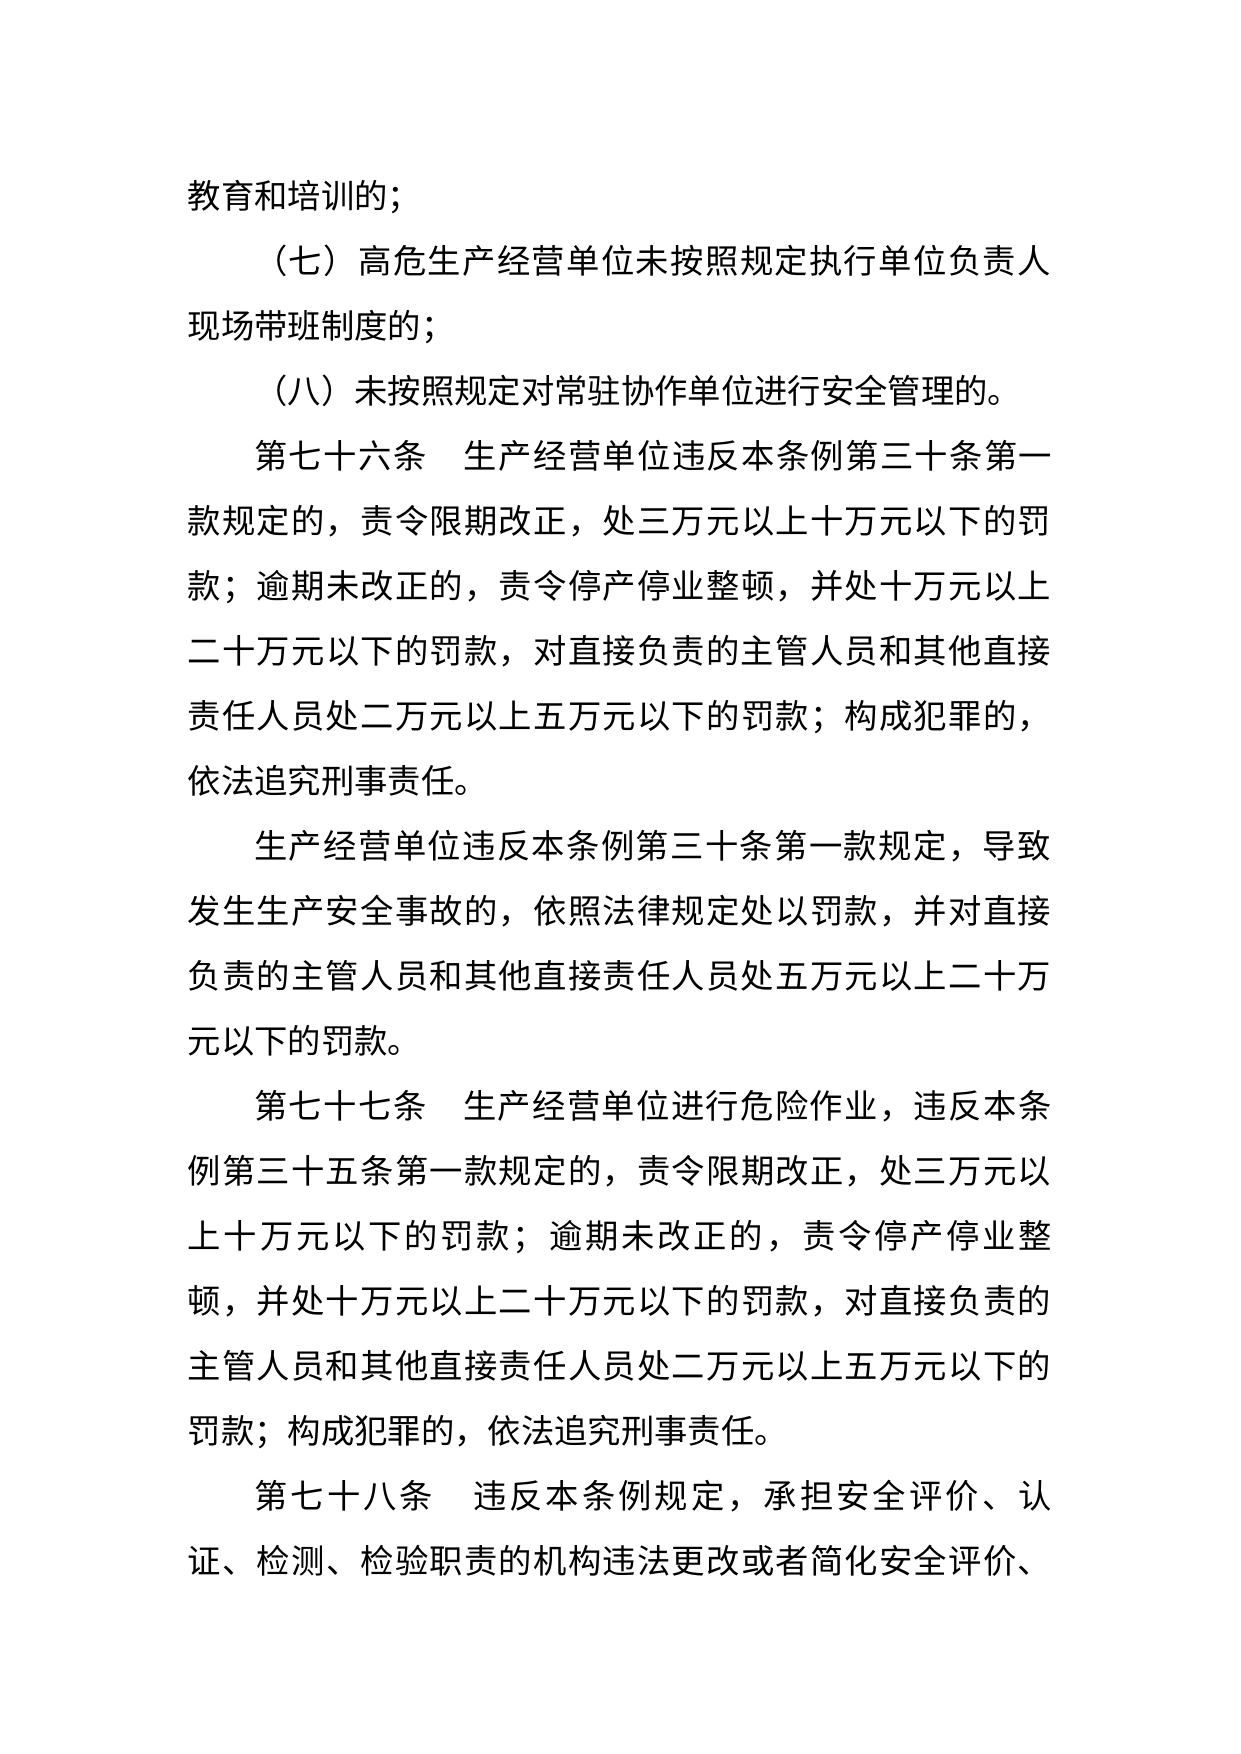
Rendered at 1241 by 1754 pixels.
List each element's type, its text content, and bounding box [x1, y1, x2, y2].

text 第七十六条 生产经营单位违反本条例第三十条第一款规定的，责令限期改正，处三万元以上十万元以下的罚款；逾期未改正的，责令停产停业整顿，并处十万元以上二十万元以下的罚款，对直接负责的主管人员和其他直接责任人员处二万元以上五万元以下的罚款；构成犯罪的，依法追究刑事责任。 [187, 422, 1053, 812]
text 第七十七条 生产经营单位进行危险作业，违反本条例第三十五条第一款规定的，责令限期改正，处三万元以上十万元以下的罚款；逾期未改正的，责令停产停业整顿，并处十万元以上二十万元以下的罚款，对直接负责的主管人员和其他直接责任人员处二万元以上五万元以下的罚款；构成犯罪的，依法追究刑事责任。 [187, 1072, 1053, 1462]
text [187, 1462, 1053, 1592]
text （八）未按照规定对常驻协作单位进行安全管理的。 [187, 357, 1053, 422]
text （七）高危生产经营单位未按照规定执行单位负责人现场带班制度的； [187, 227, 1053, 357]
text 生产经营单位违反本条例第三十条第一款规定，导致发生生产安全事故的，依照法律规定处以罚款，并对直接负责的主管人员和其他直接责任人员处五万元以上二十万元以下的罚款。 [187, 812, 1053, 1072]
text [187, 162, 1053, 227]
